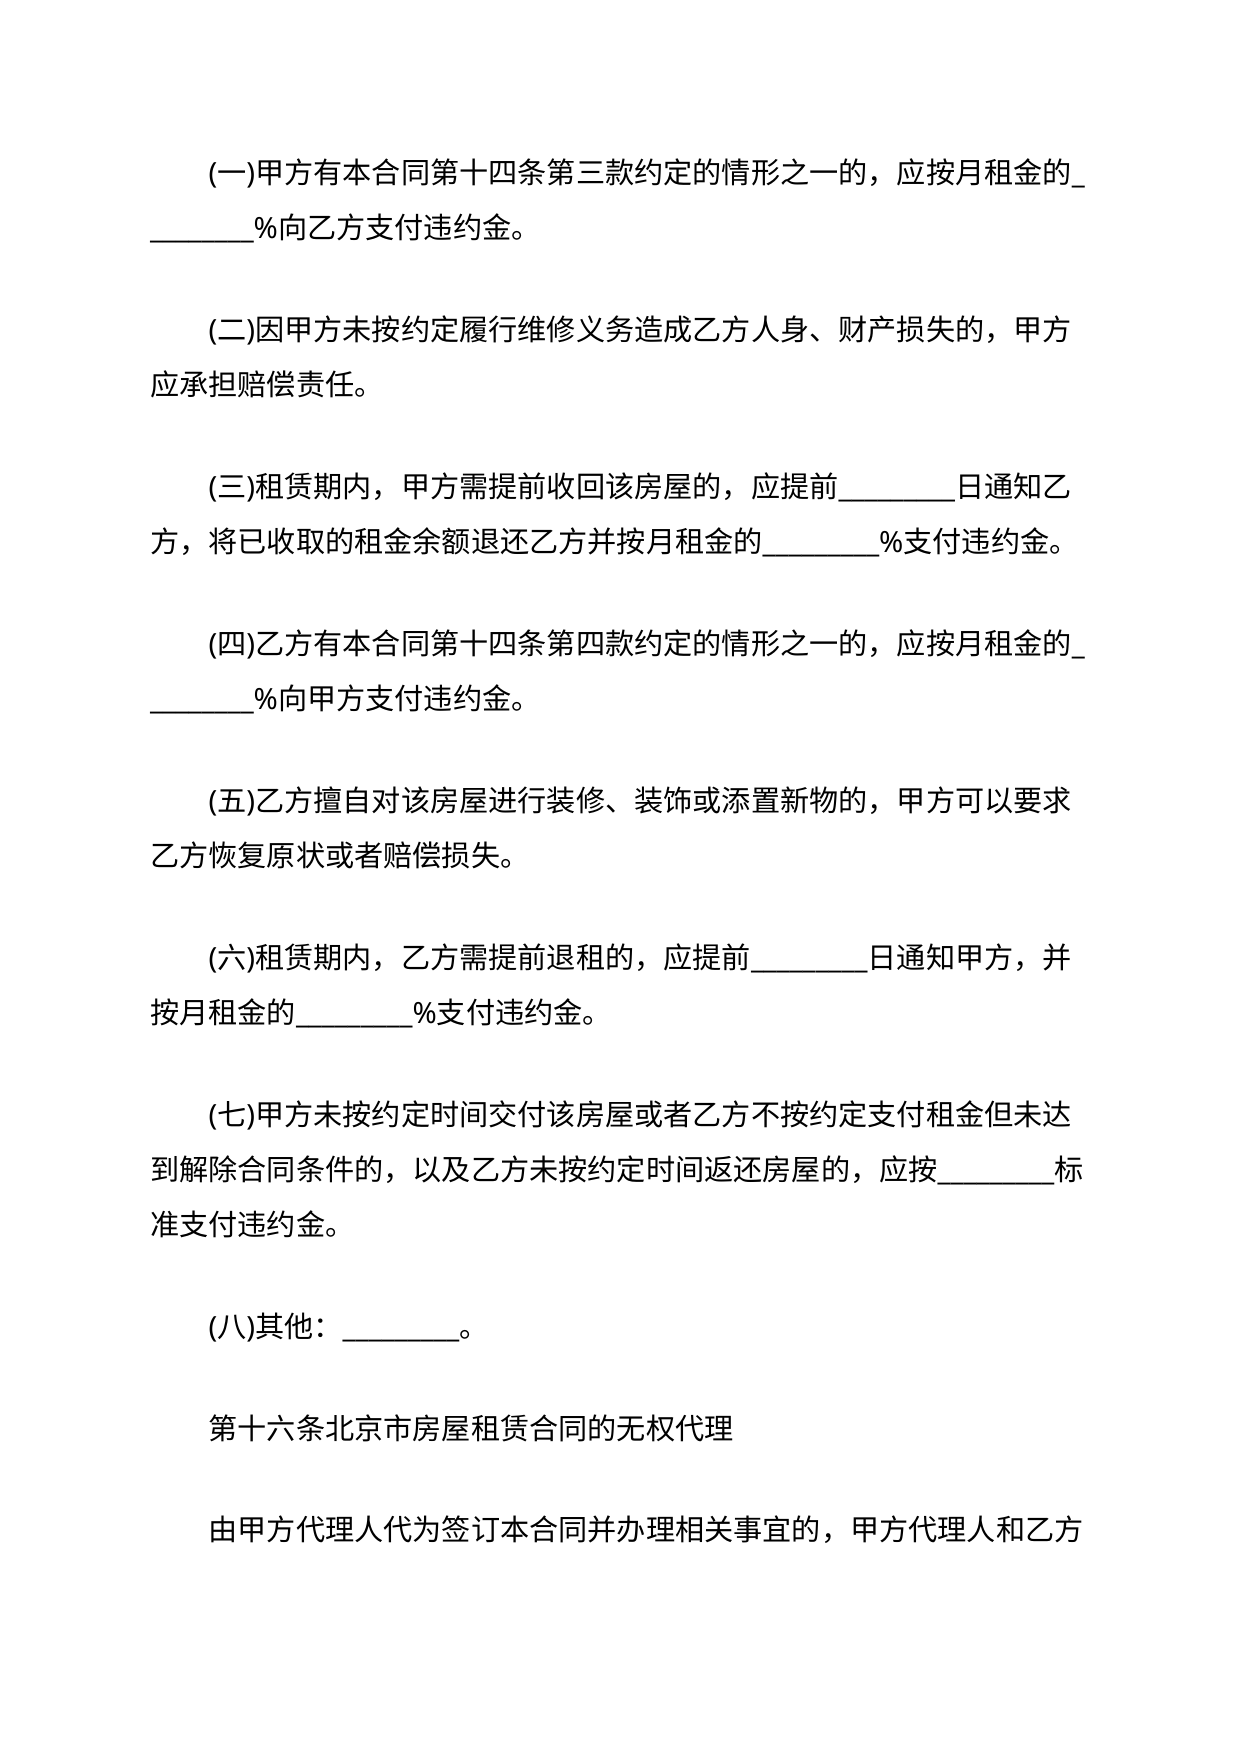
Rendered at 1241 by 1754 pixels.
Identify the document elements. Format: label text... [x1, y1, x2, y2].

text (四)乙方有本合同第十四条第四款约定的情形之一的，应按月租金的_________%向甲方支付违约金。 [150, 621, 1090, 718]
text 第十六条北京市房屋租赁合同的无权代理 [150, 1405, 1090, 1447]
text (二)因甲方未按约定履行维修义务造成乙方人身、财产损失的，甲方应承担赔偿责任。 [150, 307, 1090, 404]
text (八)其他：_________。 [150, 1303, 1090, 1346]
text (六)租赁期内，乙方需提前退租的，应提前_________日通知甲方，并按月租金的_________%支付违约金。 [150, 934, 1090, 1032]
text (五)乙方擅自对该房屋进行装修、装饰或添置新物的，甲方可以要求乙方恢复原状或者赔偿损失。 [150, 778, 1090, 875]
text (一)甲方有本合同第十四条第三款约定的情形之一的，应按月租金的_________%向乙方支付违约金。 [150, 150, 1090, 247]
text (三)租赁期内，甲方需提前收回该房屋的，应提前_________日通知乙方，将已收取的租金余额退还乙方并按月租金的_________%支付违约金。 [150, 464, 1090, 561]
text (七)甲方未按约定时间交付该房屋或者乙方不按约定支付租金但未达到解除合同条件的，以及乙方未按约定时间返还房屋的，应按_________标准支付违约金。 [150, 1091, 1090, 1244]
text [150, 1507, 1090, 1549]
